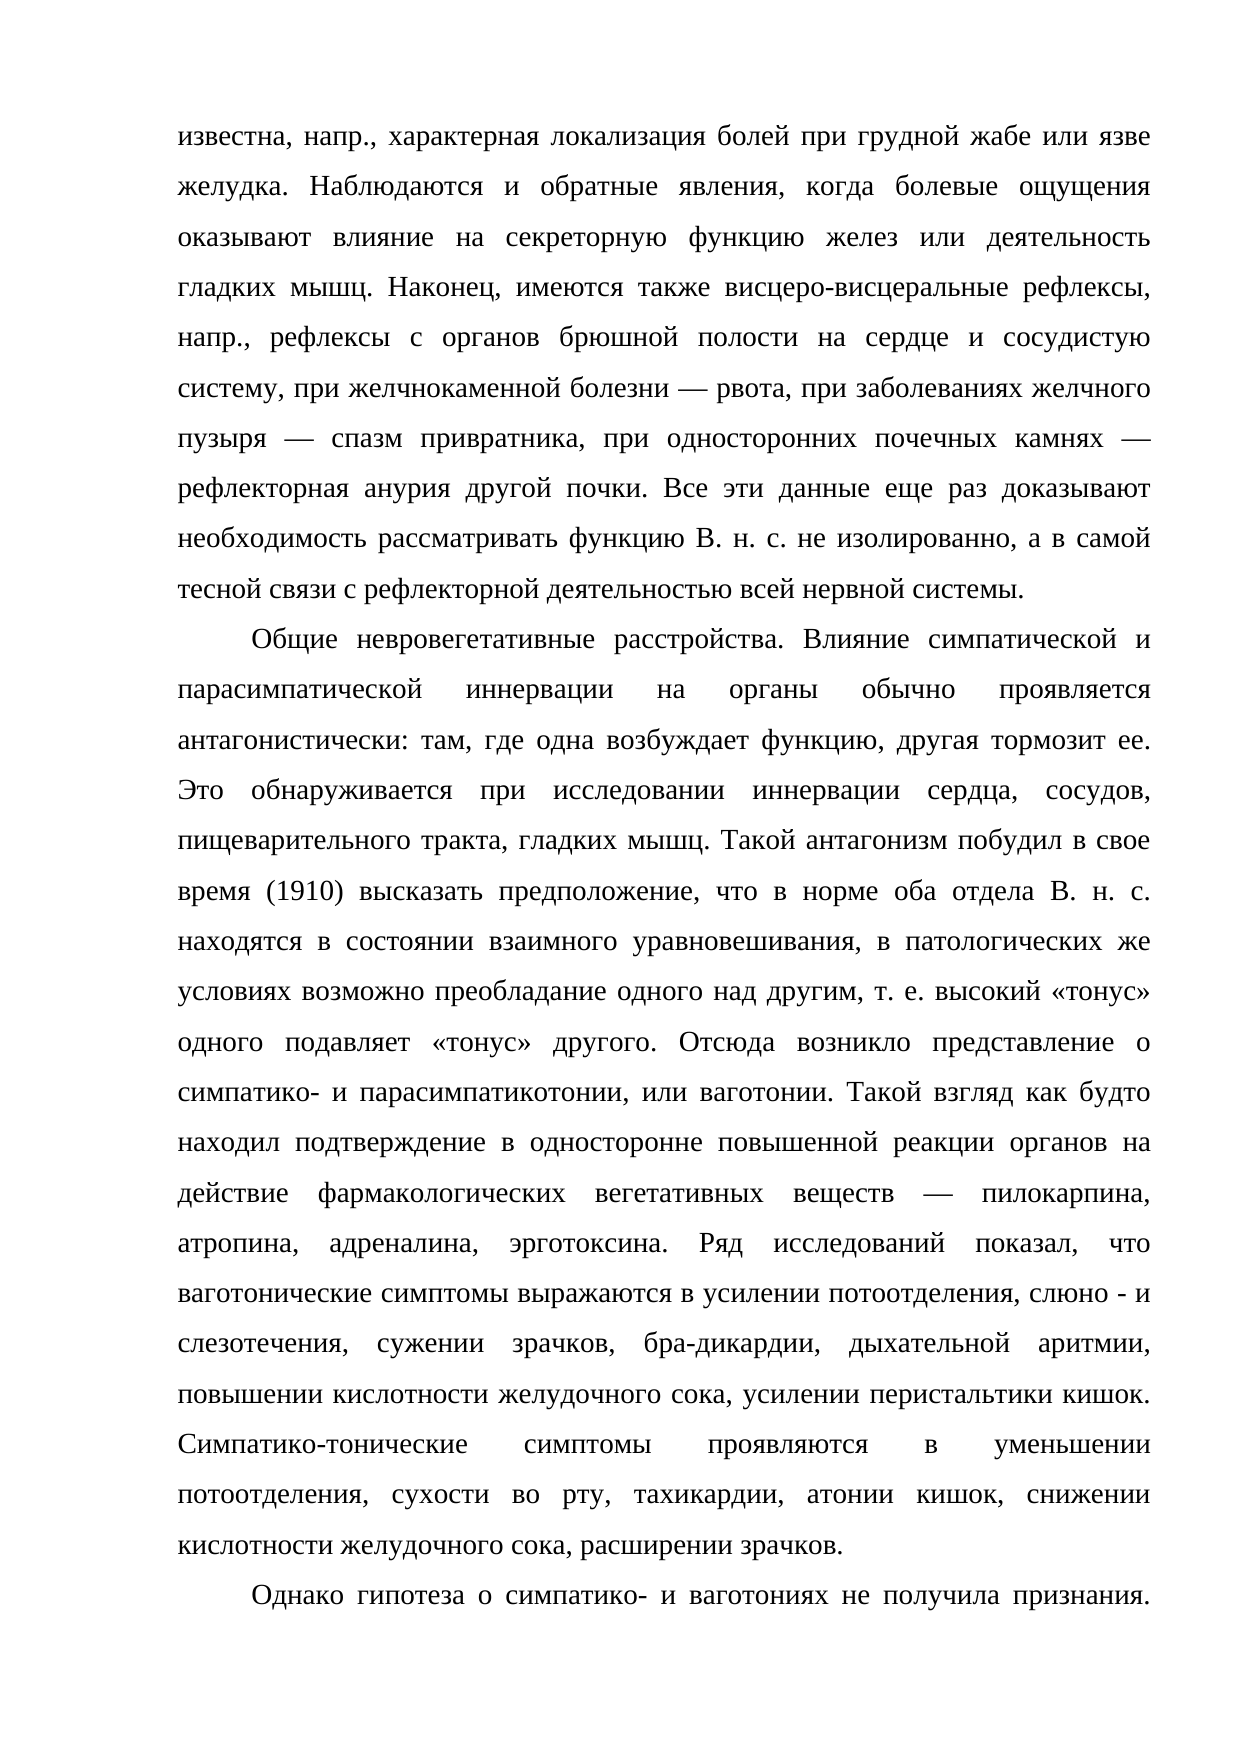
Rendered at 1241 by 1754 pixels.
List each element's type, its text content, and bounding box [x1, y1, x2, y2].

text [177, 1577, 1152, 1611]
text Общие невровегетативные расстройства. Влияние симпатической и парасимпатической иннервации на органы обычно проявляется антагонистически: там, где одна возбуждает функцию, другая тормозит ее. Это обнаруживается при исследовании иннервации сердца, сосудов, пищеварительного тракта, гладких мышц. Такой антагонизм побудил в свое время (1910) высказать предположение, что в норме оба отдела В. н. с. находятся в состоянии взаимного уравновешивания, в патологических же условиях возможно преобладание одного над другим, т. е. высокий «тонус» одного подавляет «тонус» другого. Отсюда возникло представление о симпатико- и парасимпатикотонии, или ваготонии. Такой взгляд как будто находил подтверждение в односторонне повышенной реакции органов на действие фармакологических вегетативных веществ — пилокарпина, атропина, адреналина, эрготоксина. Ряд исследований показал, что ваготонические симптомы выражаются в усилении потоотделения, слюно - и слезотечения, сужении зрачков, бра-дикардии, дыхательной аритмии, повышении кислотности желудочного сока, усилении перистальтики кишок. Симпатико-тонические симптомы проявляются в уменьшении потоотделения, сухости во рту, тахикардии, атонии кишок, снижении кислотности желудочного сока, расширении зрачков. [177, 621, 1152, 1560]
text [177, 118, 1152, 604]
